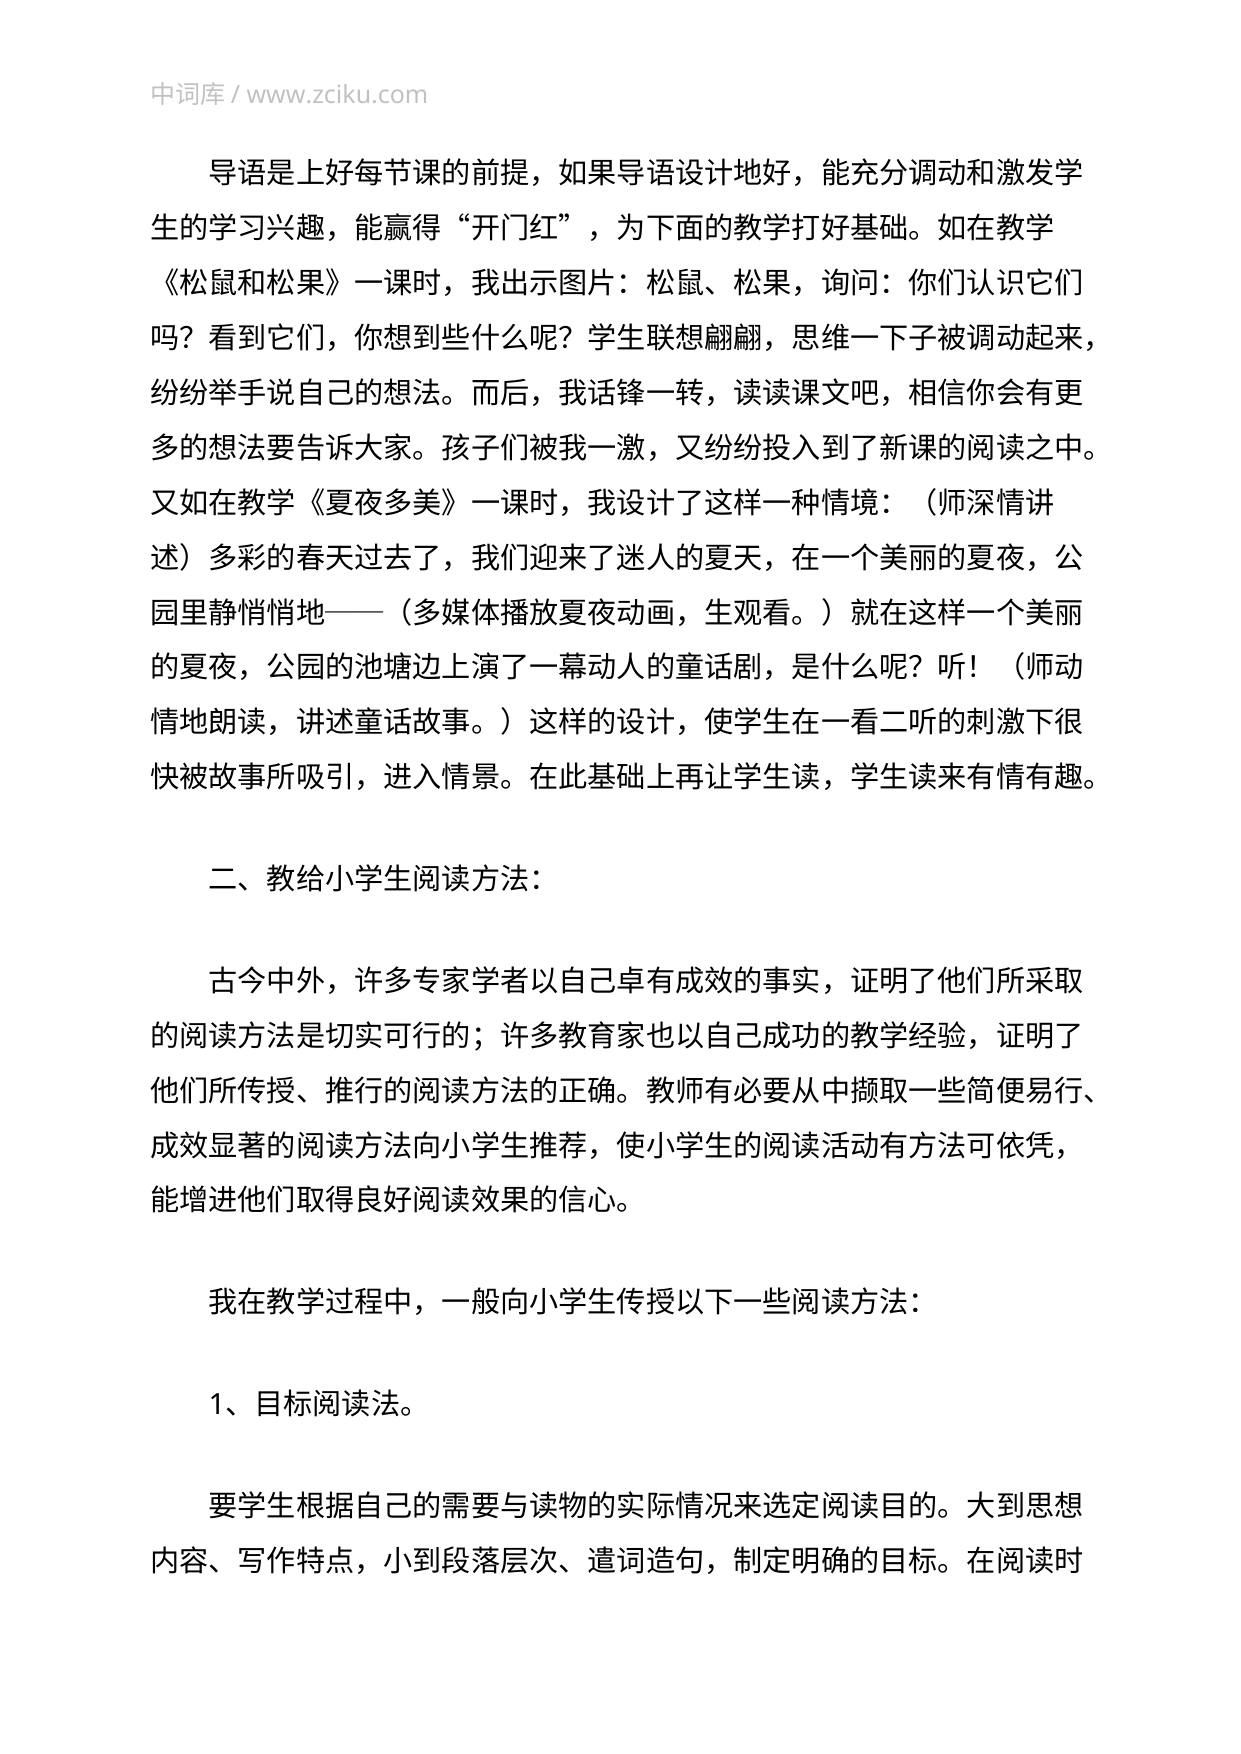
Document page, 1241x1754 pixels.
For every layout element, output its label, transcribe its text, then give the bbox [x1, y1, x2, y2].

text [150, 1482, 1090, 1580]
text 我在教学过程中，一般向小学生传授以下一些阅读方法： [150, 1279, 1090, 1321]
text 古今中外，许多专家学者以自己卓有成效的事实，证明了他们所采取的阅读方法是切实可行的；许多教育家也以自己成功的教学经验，证明了他们所传授、推行的阅读方法的正确。教师有必要从中撷取一些简便易行、成效显著的阅读方法向小学生推荐，使小学生的阅读活动有方法可依凭，能增进他们取得良好阅读效果的信心。 [150, 957, 1090, 1219]
text 二、教给小学生阅读方法： [150, 856, 1090, 898]
text 导语是上好每节课的前提，如果导语设计地好，能充分调动和激发学生的学习兴趣，能赢得“开门红”，为下面的教学打好基础。如在教学《松鼠和松果》一课时，我出示图片：松鼠、松果，询问：你们认识它们吗？看到它们，你想到些什么呢？学生联想翩翩，思维一下子被调动起来，纷纷举手说自己的想法。而后，我话锋一转，读读课文吧，相信你会有更多的想法要告诉大家。孩子们被我一激，又纷纷投入到了新课的阅读之中。又如在教学《夏夜多美》一课时，我设计了这样一种情境：（师深情讲述）多彩的春天过去了，我们迎来了迷人的夏天，在一个美丽的夏夜，公园里静悄悄地──（多媒体播放夏夜动画，生观看。）就在这样一个美丽的夏夜，公园的池塘边上演了一幕动人的童话剧，是什么呢？听！（师动情地朗读，讲述童话故事。）这样的设计，使学生在一看二听的刺激下很快被故事所吸引，进入情景。在此基础上再让学生读，学生读来有情有趣。 [150, 150, 1090, 796]
text 1、目标阅读法。 [150, 1381, 1090, 1423]
